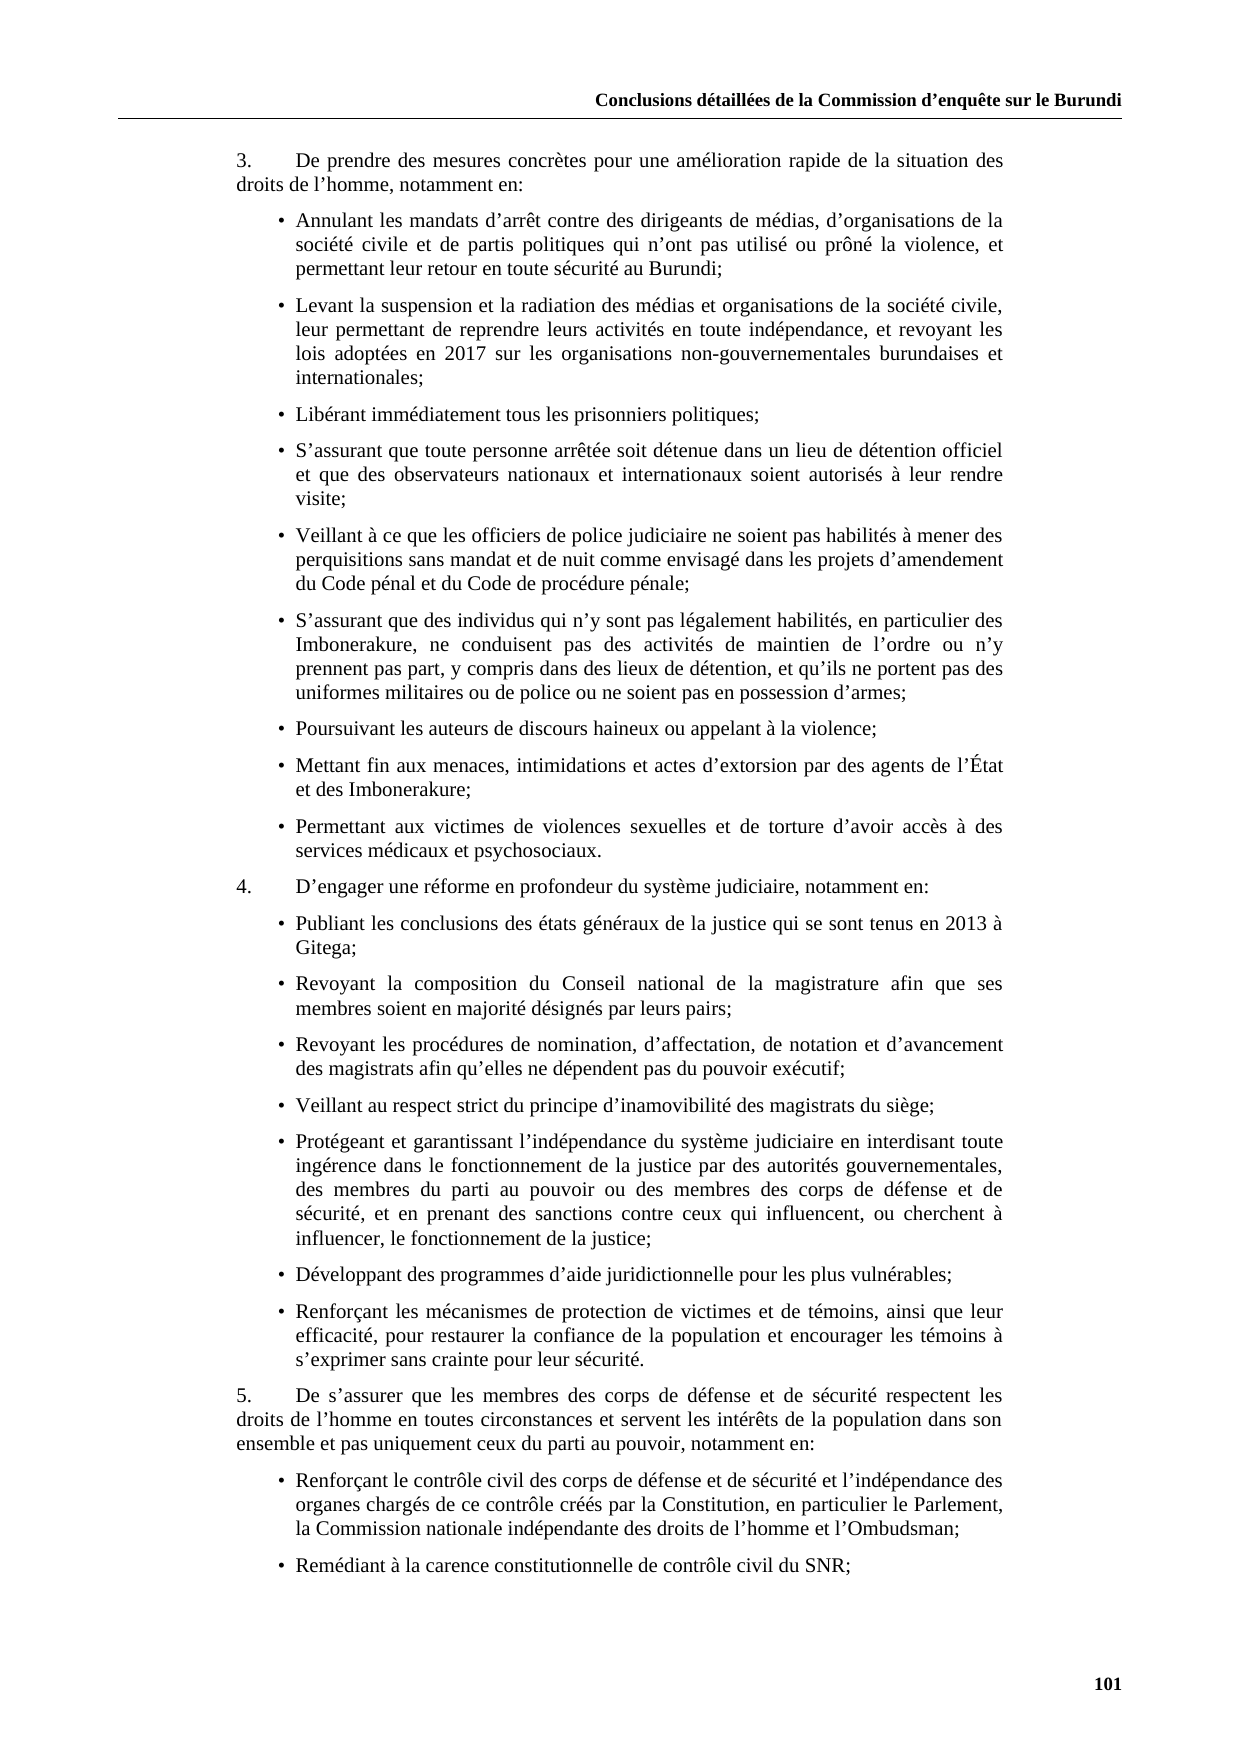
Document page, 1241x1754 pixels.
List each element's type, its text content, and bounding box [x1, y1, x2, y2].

list • Renforçant les mécanismes de protection de victimes et de témoins, ainsi que leur efficacité, pour restaurer la confiance de la population et encourager les témoins à s’exprimer sans crainte pour leur sécurité. [278, 1298, 1004, 1371]
list • Protégeant et garantissant l’indépendance du système judiciaire en interdisant toute ingérence dans le fonctionnement de la justice par des autorités gouvernementales, des membres du parti au pouvoir ou des membres des corps de défense et de sécurité, et en prenant des sanctions contre ceux qui influencent, ou cherchent à influencer, le fonctionnement de la justice; [278, 1129, 1004, 1249]
list • Remédiant à la carence constitutionnelle de contrôle civil du SNR; [278, 1553, 1004, 1577]
text 5. De s’assurer que les membres des corps de défense et de sécurité respectent les droits de l’homme en toutes circonstances et servent les intérêts de la population dans son ensemble et pas uniquement ceux du parti au pouvoir, notamment en: [236, 1383, 1004, 1455]
text 3. De prendre des mesures concrètes pour une amélioration rapide de la situation des droits de l’homme, notamment en: [236, 148, 1004, 196]
list • Développant des programmes d’aide juridictionnelle pour les plus vulnérables; [278, 1262, 1004, 1286]
list • Mettant fin aux menaces, intimidations et actes d’extorsion par des agents de l’État et des Imbonerakure; [278, 753, 1004, 801]
text 4. D’engager une réforme en profondeur du système judiciaire, notamment en: [236, 874, 1004, 898]
list • Revoyant les procédures de nomination, d’affectation, de notation et d’avancement des magistrats afin qu’elles ne dépendent pas du pouvoir exécutif; [278, 1032, 1004, 1080]
list • Poursuivant les auteurs de discours haineux ou appelant à la violence; [278, 716, 1004, 740]
list • Annulant les mandats d’arrêt contre des dirigeants de médias, d’organisations de la société civile et de partis politiques qui n’ont pas utilisé ou prôné la violence, et permettant leur retour en toute sécurité au Burundi; [278, 208, 1004, 280]
list • Veillant à ce que les officiers de police judiciaire ne soient pas habilités à mener des perquisitions sans mandat et de nuit comme envisagé dans les projets d’amendement du Code pénal et du Code de procédure pénale; [278, 523, 1004, 595]
list • Veillant au respect strict du principe d’inamovibilité des magistrats du siège; [278, 1093, 1004, 1117]
list • S’assurant que des individus qui n’y sont pas légalement habilités, en particulier des Imbonerakure, ne conduisent pas des activités de maintien de l’ordre ou n’y prennent pas part, y compris dans des lieux de détention, et qu’ils ne portent pas des uniformes militaires ou de police ou ne soient pas en possession d’armes; [278, 608, 1004, 704]
list • S’assurant que toute personne arrêtée soit détenue dans un lieu de détention officiel et que des observateurs nationaux et internationaux soient autorisés à leur rendre visite; [278, 438, 1004, 510]
list • Permettant aux victimes de violences sexuelles et de torture d’avoir accès à des services médicaux et psychosociaux. [278, 813, 1004, 862]
list • Levant la suspension et la radiation des médias et organisations de la société civile, leur permettant de reprendre leurs activités en toute indépendance, et revoyant les lois adoptées en 2017 sur les organisations non-gouvernementales burundaises et internationales; [278, 293, 1004, 389]
list • Libérant immédiatement tous les prisonniers politiques; [278, 402, 1004, 426]
list • Publiant les conclusions des états généraux de la justice qui se sont tenus en 2013 à Gitega; [278, 911, 1004, 959]
list • Renforçant le contrôle civil des corps de défense et de sécurité et l’indépendance des organes chargés de ce contrôle créés par la Constitution, en particulier le Parlement, la Commission nationale indépendante des droits de l’homme et l’Ombudsman; [278, 1468, 1004, 1540]
list • Revoyant la composition du Conseil national de la magistrature afin que ses membres soient en majorité désignés par leurs pairs; [278, 971, 1004, 1019]
